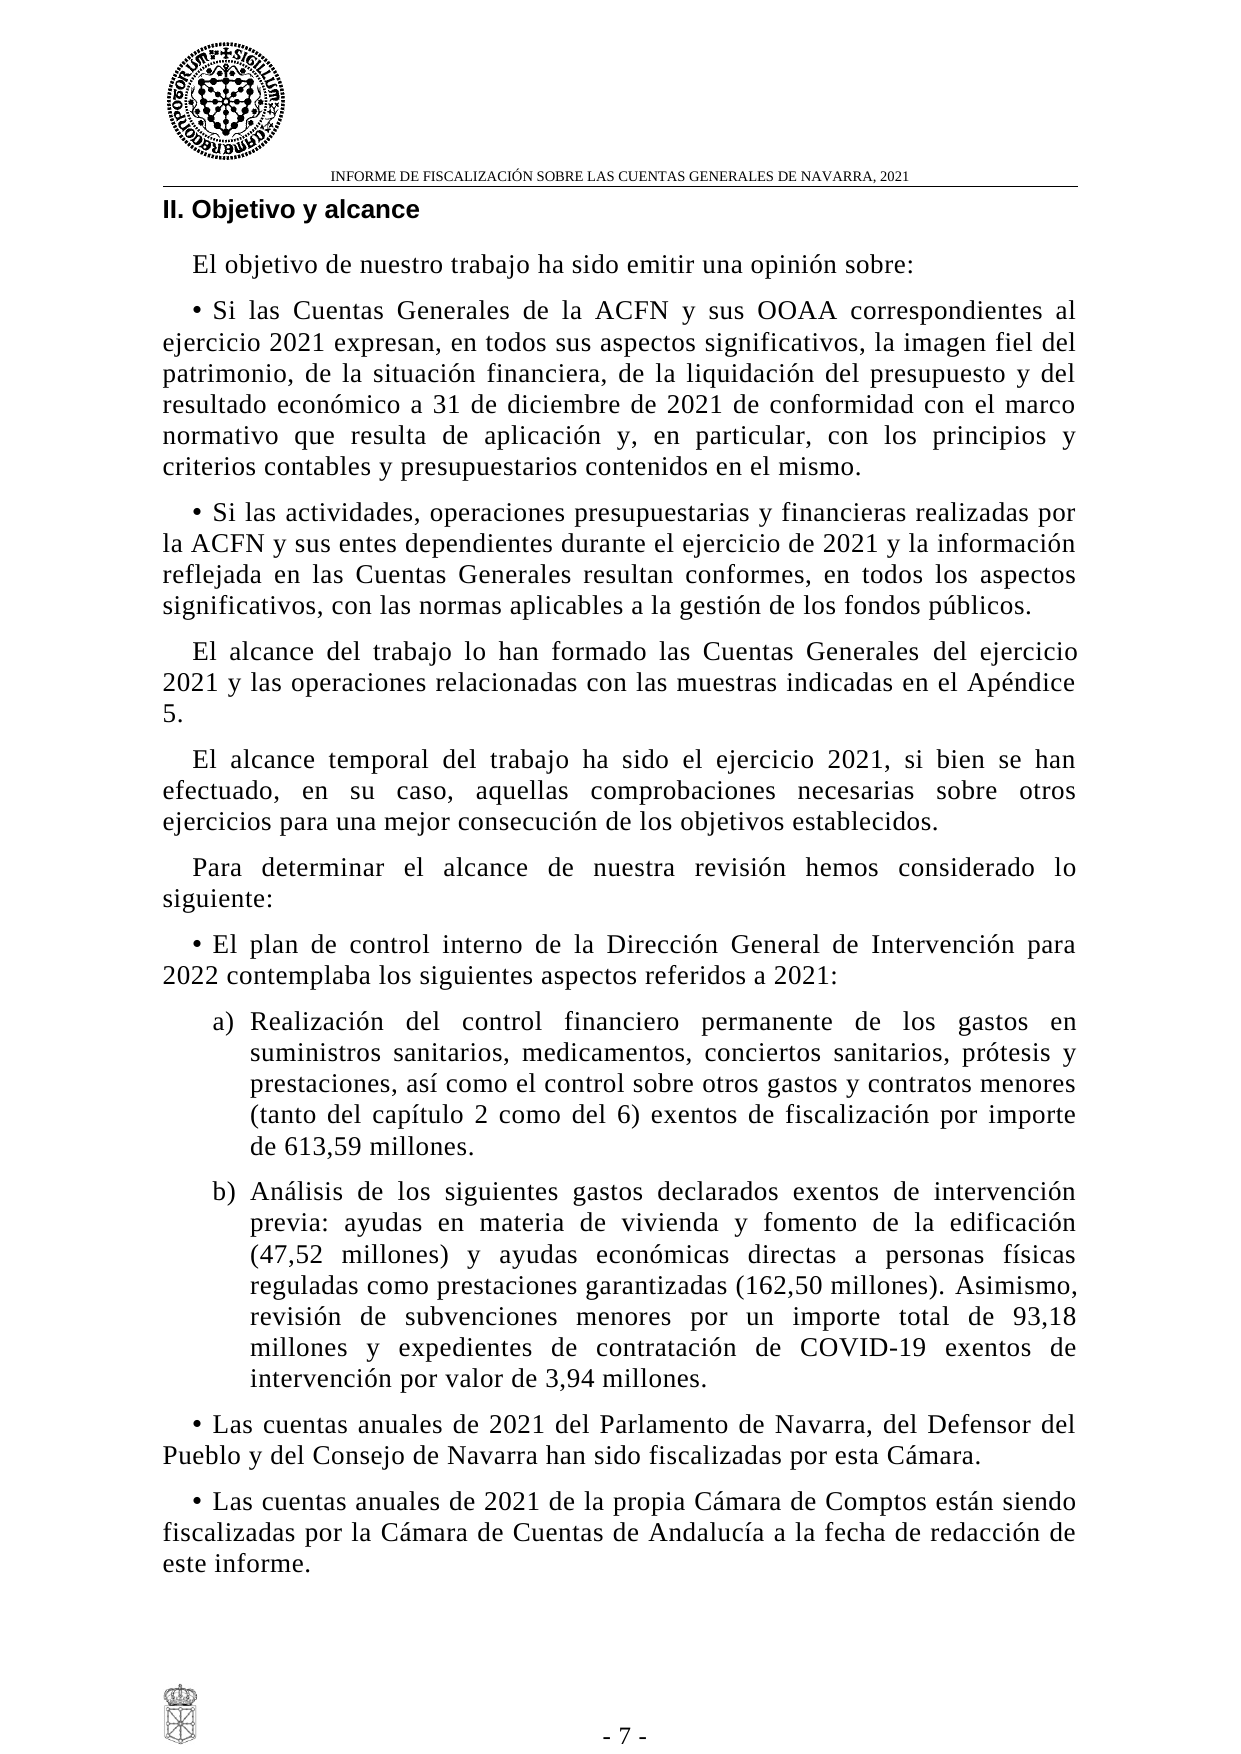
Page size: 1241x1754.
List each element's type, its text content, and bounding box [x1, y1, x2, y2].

list Si las Cuentas Generales de la ACFN y sus OOAA correspondientes al ejercicio 2021 expresan, en todos sus aspectos significativos, la imagen fiel del patrimonio, de la situación financiera, de la liquidación del presupuesto y del resultado económico a 31 de diciembre de 2021 de conformidad con el marco normativo que resulta de aplicación y, en particular, con los principios y criterios contables y presupuestarios contenidos en el mismo. [162, 294, 1078, 481]
text El alcance del trabajo lo han formado las Cuentas Generales del ejercicio 2021 y las operaciones relacionadas con las muestras indicadas en el Apéndice 5. [162, 635, 1078, 729]
list Las cuentas anuales de 2021 de la propia Cámara de Comptos están siendo fiscalizadas por la Cámara de Cuentas de Andalucía a la fecha de redacción de este informe. [162, 1485, 1078, 1578]
picture [162, 1683, 198, 1745]
list Realización del control financiero permanente de los gastos en suministros sanitarios, medicamentos, conciertos sanitarios, prótesis y prestaciones, así como el control sobre otros gastos y contratos menores (tanto del capítulo 2 como del 6) exentos de fiscalización por importe de 613,59 millones. [212, 1005, 1078, 1161]
picture [162, 38, 289, 164]
text II. Objetivo y alcance [162, 194, 1078, 224]
text Para determinar el alcance de nuestra revisión hemos considerado lo siguiente: [162, 851, 1078, 913]
list Las cuentas anuales de 2021 del Parlamento de Navarra, del Defensor del Pueblo y del Consejo de Navarra han sido fiscalizadas por esta Cámara. [162, 1408, 1078, 1470]
text El objetivo de nuestro trabajo ha sido emitir una opinión sobre: [162, 249, 1078, 280]
list Análisis de los siguientes gastos declarados exentos de intervención previa: ayudas en materia de vivienda y fomento de la edificación (47,52 millones) y ayudas económicas directas a personas físicas reguladas como prestaciones garantizadas (162,50 millones). Asimismo, revisión de subvenciones menores por un importe total de 93,18 millones y expedientes de contratación de COVID-19 exentos de intervención por valor de 3,94 millones. [212, 1175, 1078, 1393]
text El alcance temporal del trabajo ha sido el ejercicio 2021, si bien se han efectuado, en su caso, aquellas comprobaciones necesarias sobre otros ejercicios para una mejor consecución de los objetivos establecidos. [162, 743, 1078, 837]
list Si las actividades, operaciones presupuestarias y financieras realizadas por la ACFN y sus entes dependientes durante el ejercicio de 2021 y la información reflejada en las Cuentas Generales resultan conformes, en todos los aspectos significativos, con las normas aplicables a la gestión de los fondos públicos. [162, 496, 1078, 621]
list El plan de control interno de la Dirección General de Intervención para 2022 contemplaba los siguientes aspectos referidos a 2021: [162, 928, 1078, 991]
